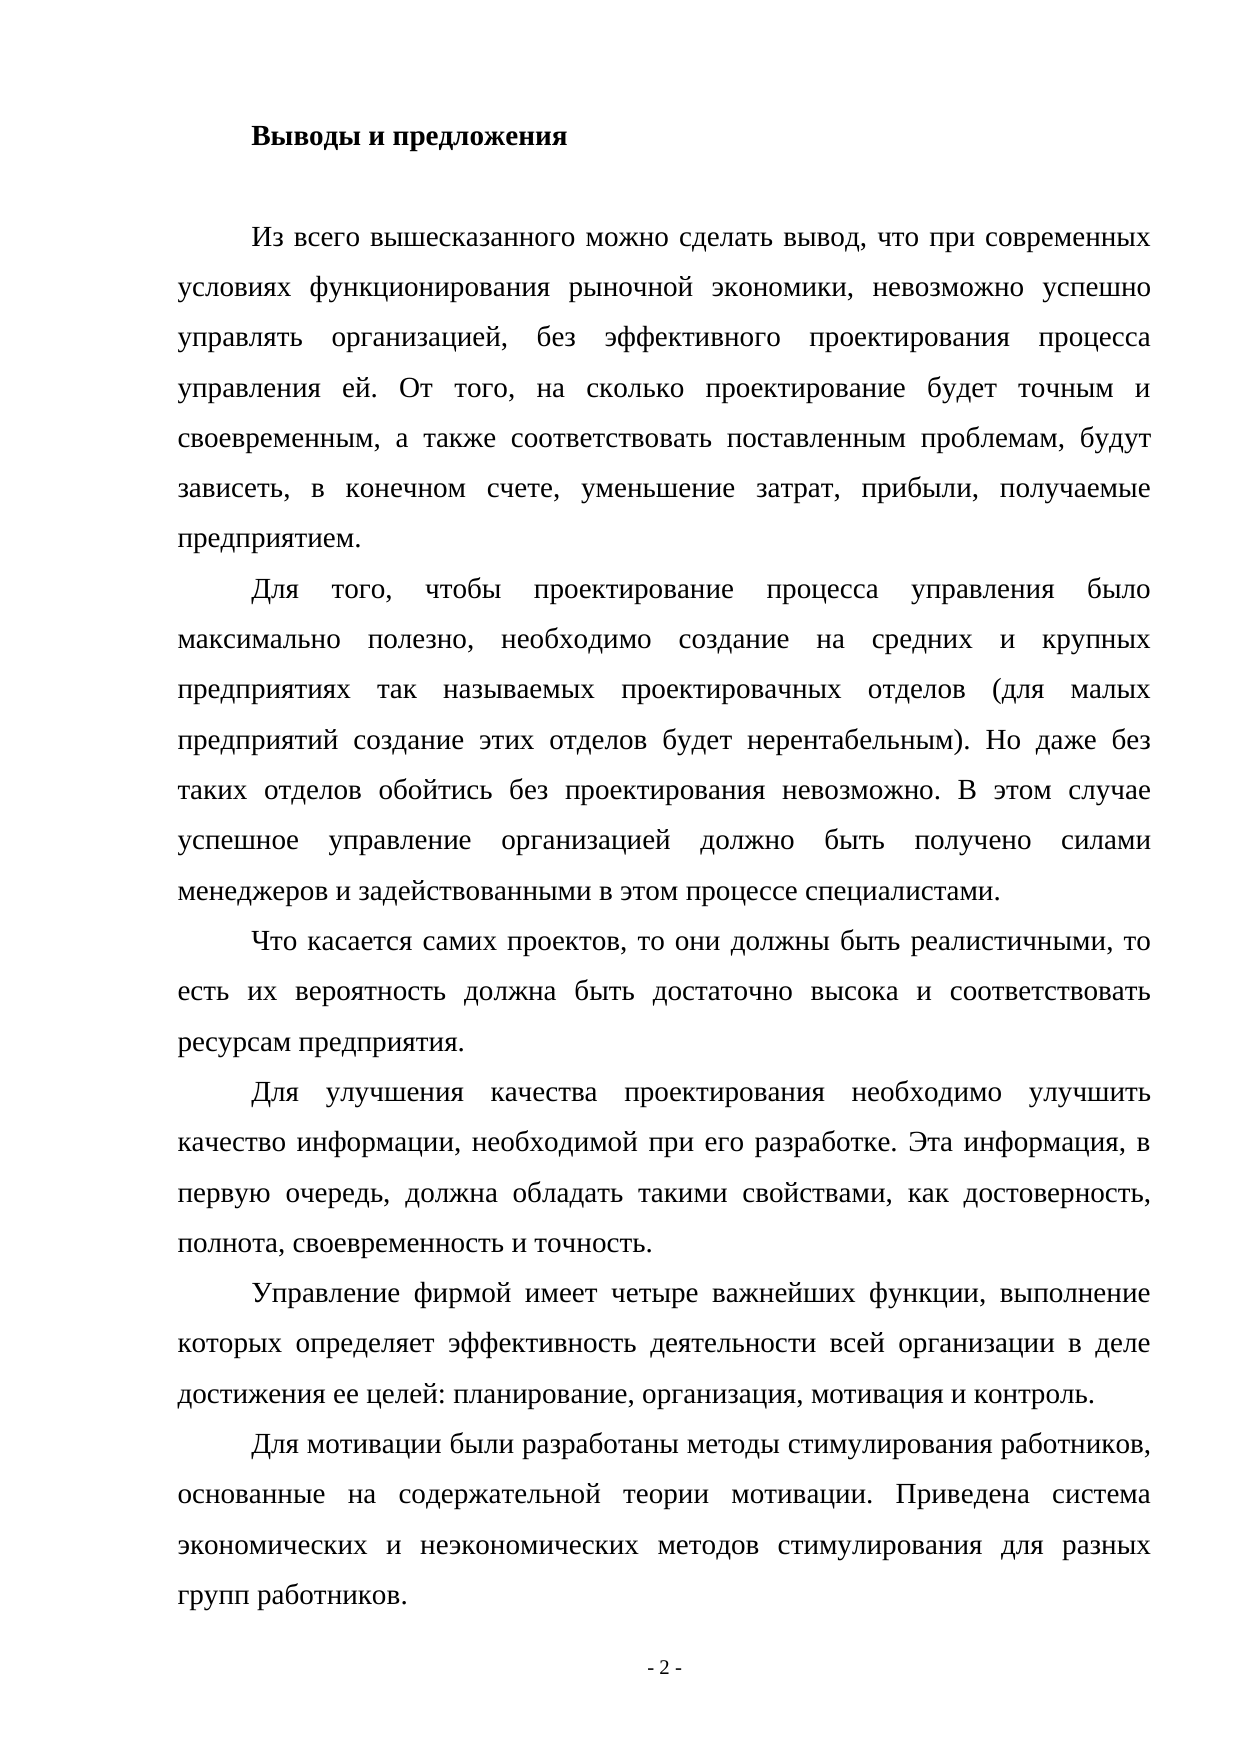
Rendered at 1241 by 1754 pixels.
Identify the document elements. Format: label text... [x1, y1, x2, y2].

text Для улучшения качества проектирования необходимо улучшить качество информации, необходимой при его разработке. Эта информация, в первую очередь, должна обладать такими свойствами, как достоверность, полнота, своевременность и точность. [177, 1074, 1152, 1258]
text Из всего вышесказанного можно сделать вывод, что при современных условиях функционирования рыночной экономики, невозможно успешно управлять организацией, без эффективного проектирования процесса управления ей. От того, на сколько проектирование будет точным и своевременным, а также соответствовать поставленным проблемам, будут зависеть, в конечном счете, уменьшение затрат, прибыли, получаемые предприятием. [177, 219, 1152, 554]
text Для того, чтобы проектирование процесса управления было максимально полезно, необходимо создание на средних и крупных предприятиях так называемых проектировачных отделов (для малых предприятий создание этих отделов будет нерентабельным). Но даже без таких отделов обойтись без проектирования невозможно. В этом случае успешное управление организацией должно быть получено силами менеджеров и задействованными в этом процессе специалистами. [177, 571, 1152, 906]
text Выводы и предложения [177, 118, 1152, 152]
text Для мотивации были разработаны методы стимулирования работников, основанные на содержательной теории мотивации. Приведена система экономических и неэкономических методов стимулирования для разных групп работников. [177, 1426, 1152, 1611]
text Управление фирмой имеет четыре важнейших функции, выполнение которых определяет эффективность деятельности всей организации в деле достижения ее целей: планирование, организация, мотивация и контроль. [177, 1275, 1152, 1409]
text Что касается самих проектов, то они должны быть реалистичными, то есть их вероятность должна быть достаточно высока и соответствовать ресурсам предприятия. [177, 923, 1152, 1057]
